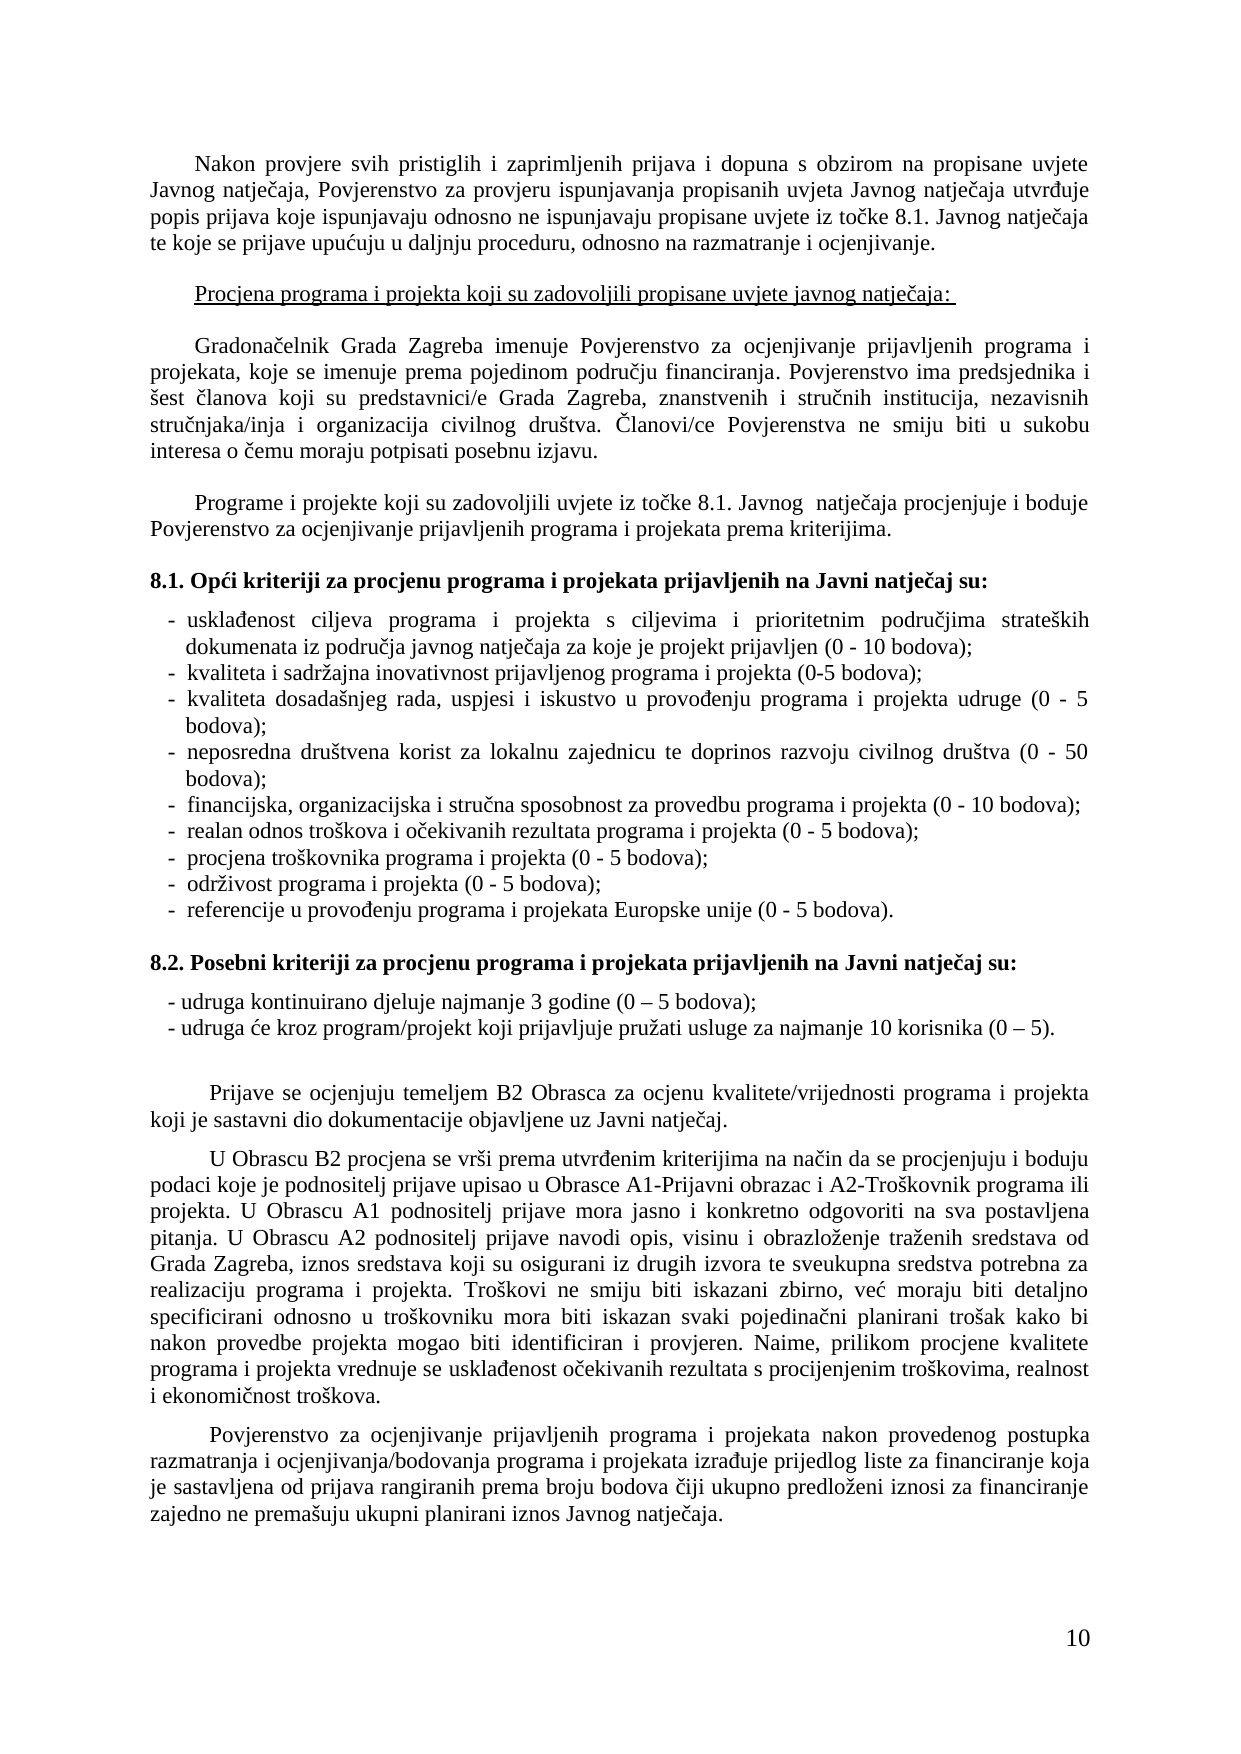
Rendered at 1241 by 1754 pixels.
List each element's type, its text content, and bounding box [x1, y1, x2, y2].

text - neposredna društvena korist za lokalnu zajednicu te doprinos razvoju civilnog društva (0 - 50 bodova); [168, 738, 1090, 791]
text Procjena programa i projekta koji su zadovoljili propisane uvjete javnog natječaja: [150, 280, 1090, 307]
text - kvaliteta i sadržajna inovativnost prijavljenog programa i projekta (0-5 bodova); [168, 659, 1090, 686]
text Nakon provjere svih pristiglih i zaprimljenih prijava i dopuna s obzirom na propisane uvjete Javnog natječaja, Povjerenstvo za provjeru ispunjavanja propisanih uvjeta Javnog natječaja utvrđuje popis prijava koje ispunjavaju odnosno ne ispunjavaju propisane uvjete iz točke 8.1. Javnog natječaja te koje se prijave upućuju u daljnju proceduru, odnosno na razmatranje i ocjenjivanje. [150, 150, 1090, 255]
text - kvaliteta dosadašnjeg rada, uspjesi i iskustvo u provođenju programa i projekta udruge (0 - 5 bodova); [168, 686, 1090, 738]
text 8.2. Posebni kriteriji za procjenu programa i projekata prijavljenih na Javni natječaj su: [150, 949, 1090, 975]
text - usklađenost ciljeva programa i projekta s ciljevima i prioritetnim područjima strateških dokumenata iz područja javnog natječaja za koje je projekt prijavljen (0 - 10 bodova); [168, 606, 1090, 659]
text Programe i projekte koji su zadovoljili uvjete iz točke 8.1. Javnog natječaja procjenjuje i boduje Povjerenstvo za ocjenjivanje prijavljenih programa i projekata prema kriterijima. [150, 488, 1090, 541]
text - udruga će kroz program/projekt koji prijavljuje pružati usluge za najmanje 10 korisnika (0 – 5). [168, 1014, 1090, 1041]
text - financijska, organizacijska i stručna sposobnost za provedbu programa i projekta (0 - 10 bodova); [168, 791, 1090, 817]
text Gradonačelnik Grada Zagreba imenuje Povjerenstvo za ocjenjivanje prijavljenih programa i projekata, koje se imenuje prema pojedinom području financiranja. Povjerenstvo ima predsjednika i šest članova koji su predstavnici/e Grada Zagreba, znanstvenih i stručnih institucija, nezavisnih stručnjaka/inja i organizacija civilnog društva. Članovi/ce Povjerenstva ne smiju biti u sukobu interesa o čemu moraju potpisati posebnu izjavu. [150, 332, 1090, 463]
text - realan odnos troškova i očekivanih rezultata programa i projekta (0 - 5 bodova); [168, 817, 1090, 844]
text - referencije u provođenju programa i projekata Europske unije (0 - 5 bodova). [168, 896, 1090, 923]
text U Obrascu B2 procjena se vrši prema utvrđenim kriterijima na način da se procjenjuju i boduju podaci koje je podnositelj prijave upisao u Obrasce A1-Prijavni obrazac i A2-Troškovnik programa ili projekta. U Obrascu A1 podnositelj prijave mora jasno i konkretno odgovoriti na sva postavljena pitanja. U Obrascu A2 podnositelj prijave navodi opis, visinu i obrazloženje traženih sredstava od Grada Zagreba, iznos sredstava koji su osigurani iz drugih izvora te sveukupna sredstva potrebna za realizaciju programa i projekta. Troškovi ne smiju biti iskazani zbirno, već moraju biti detaljno specificirani odnosno u troškovniku mora biti iskazan svaki pojedinačni planirani trošak kako bi nakon provedbe projekta mogao biti identificiran i provjeren. Naime, prilikom procjene kvalitete programa i projekta vrednuje se usklađenost očekivanih rezultata s procijenjenim troškovima, realnost i ekonomičnost troškova. [150, 1145, 1090, 1408]
text - održivost programa i projekta (0 - 5 bodova); [168, 870, 1090, 896]
text - udruga kontinuirano djeluje najmanje 3 godine (0 – 5 bodova); [168, 988, 1090, 1014]
text - procjena troškovnika programa i projekta (0 - 5 bodova); [168, 844, 1090, 870]
text Povjerenstvo za ocjenjivanje prijavljenih programa i projekata nakon provedenog postupka razmatranja i ocjenjivanja/bodovanja programa i projekata izrađuje prijedlog liste za financiranje koja je sastavljena od prijava rangiranih prema broju bodova čiji ukupno predloženi iznosi za financiranje zajedno ne premašuju ukupni planirani iznos Javnog natječaja. [150, 1421, 1090, 1526]
text 8.1. Opći kriteriji za procjenu programa i projekata prijavljenih na Javni natječaj su: [150, 568, 1090, 594]
text Prijave se ocjenjuju temeljem B2 Obrasca za ocjenu kvalitete/vrijednosti programa i projekta koji je sastavni dio dokumentacije objavljene uz Javni natječaj. [150, 1079, 1090, 1132]
